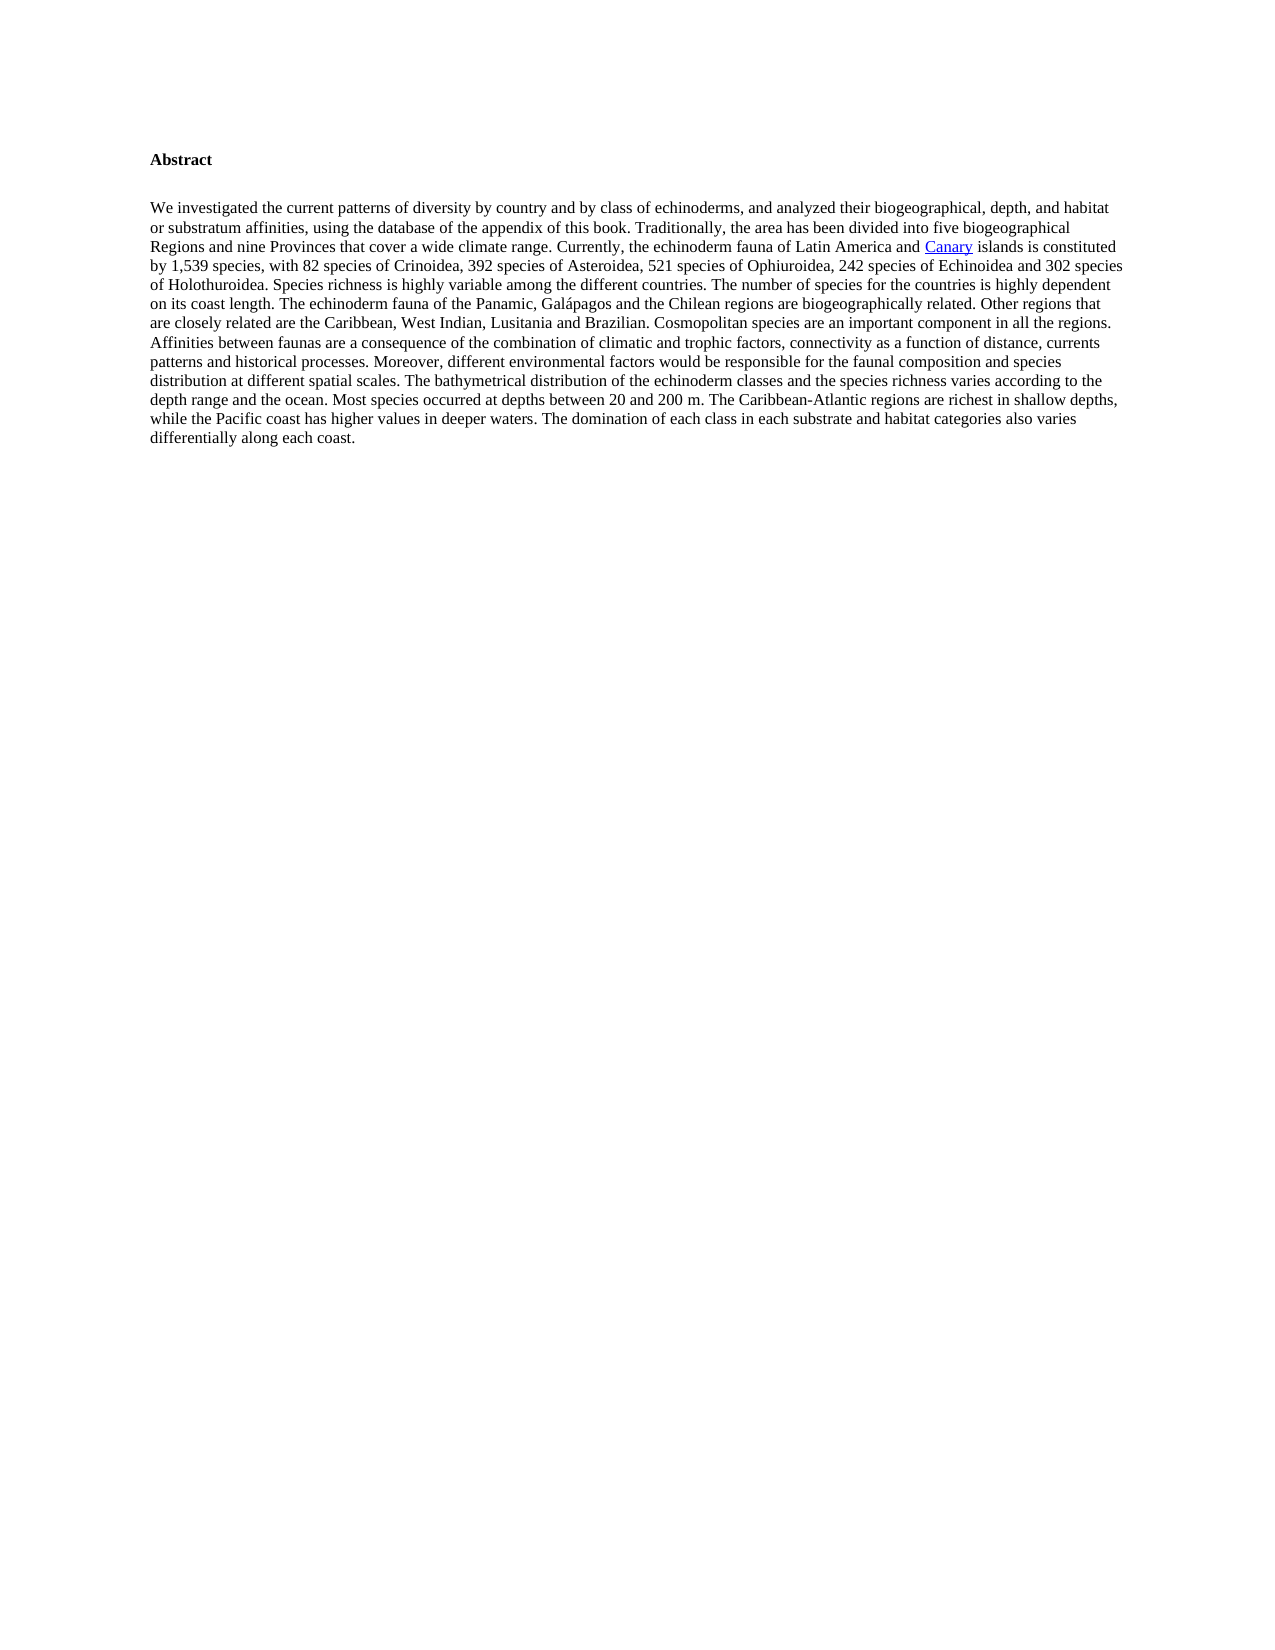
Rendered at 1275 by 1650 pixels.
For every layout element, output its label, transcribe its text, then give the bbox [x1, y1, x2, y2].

text We investigated the current patterns of diversity by country and by class of echinoderms, and analyzed their biogeographical, depth, and habitat or substratum affinities, using the database of the appendix of this book. Traditionally, the area has been divided into five biogeographical Regions and nine Provinces that cover a wide climate range. Currently, the echinoderm fauna of Latin America and Canary islands is constituted by 1,539 species, with 82 species of Crinoidea, 392 species of Asteroidea, 521 species of Ophiuroidea, 242 species of Echinoidea and 302 species of Holothuroidea. Species richness is highly variable among the different countries. The number of species for the countries is highly dependent on its coast length. The echinoderm fauna of the Panamic, Galápagos and the Chilean regions are biogeographically related. Other regions that are closely related are the Caribbean, West Indian, Lusitania and Brazilian. Cosmopolitan species are an important component in all the regions. Affinities between faunas are a consequence of the combination of climatic and trophic factors, connectivity as a function of distance, currents patterns and historical processes. Moreover, different environmental factors would be responsible for the faunal composition and species distribution at different spatial scales. The bathymetrical distribution of the echinoderm classes and the species richness varies according to the depth range and the ocean. Most species occurred at depths between 20 and 200 m. The Caribbean-Atlantic regions are richest in shallow depths, while the Pacific coast has higher values in deeper waters. The domination of each class in each substrate and habitat categories also varies differentially along each coast. [150, 198, 1125, 447]
text Abstract [150, 150, 1125, 169]
